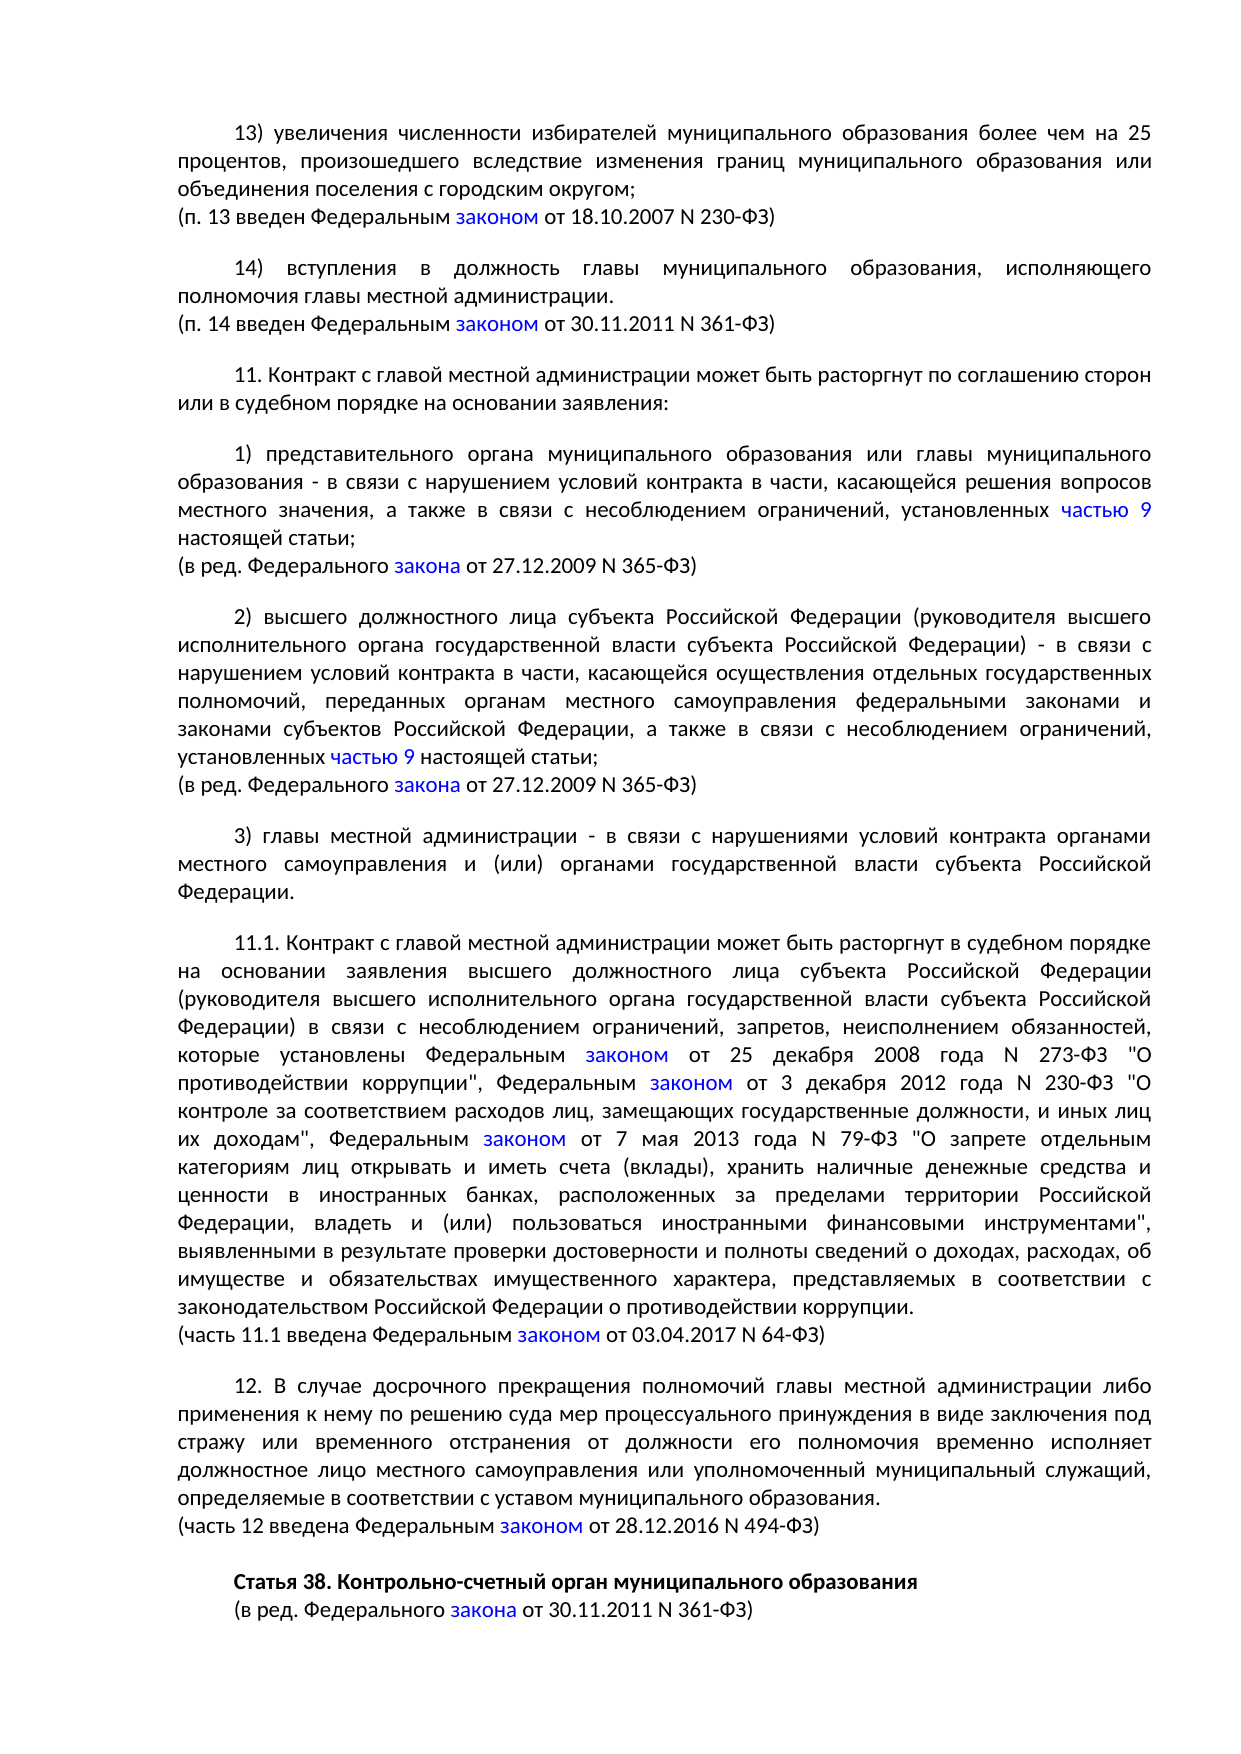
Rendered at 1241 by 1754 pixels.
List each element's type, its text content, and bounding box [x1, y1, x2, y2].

text 11.1. Контракт с главой местной администрации может быть расторгнут в судебном порядке на основании заявления высшего должностного лица субъекта Российской Федерации (руководителя высшего исполнительного органа государственной власти субъекта Российской Федерации) в связи с несоблюдением ограничений, запретов, неисполнением обязанностей, которые установлены Федеральным законом от 25 декабря 2008 года N 273-ФЗ "О противодействии коррупции", Федеральным законом от 3 декабря 2012 года N 230-ФЗ "О контроле за соответствием расходов лиц, замещающих государственные должности, и иных лиц их доходам", Федеральным законом от 7 мая 2013 года N 79-ФЗ "О запрете отдельным категориям лиц открывать и иметь счета (вклады), хранить наличные денежные средства и ценности в иностранных банках, расположенных за пределами территории Российской Федерации, владеть и (или) пользоваться иностранными финансовыми инструментами", выявленными в результате проверки достоверности и полноты сведений о доходах, расходах, об имуществе и обязательствах имущественного характера, представляемых в соответствии с законодательством Российской Федерации о противодействии коррупции. [177, 928, 1152, 1320]
text 14) вступления в должность главы муниципального образования, исполняющего полномочия главы местной администрации. [177, 253, 1152, 309]
text (часть 12 введена Федеральным законом от 28.12.2016 N 494-ФЗ) [177, 1511, 1152, 1539]
text 2) высшего должностного лица субъекта Российской Федерации (руководителя высшего исполнительного органа государственной власти субъекта Российской Федерации) - в связи с нарушением условий контракта в части, касающейся осуществления отдельных государственных полномочий, переданных органам местного самоуправления федеральными законами и законами субъектов Российской Федерации, а также в связи с несоблюдением ограничений, установленных частью 9 настоящей статьи; [177, 602, 1152, 770]
text 11. Контракт с главой местной администрации может быть расторгнут по соглашению сторон или в судебном порядке на основании заявления: [177, 360, 1152, 416]
text (в ред. Федерального закона от 30.11.2011 N 361-ФЗ) [177, 1596, 1152, 1623]
text 13) увеличения численности избирателей муниципального образования более чем на 25 процентов, произошедшего вследствие изменения границ муниципального образования или объединения поселения с городским округом; [177, 118, 1152, 202]
text (п. 14 введен Федеральным законом от 30.11.2011 N 361-ФЗ) [177, 309, 1152, 337]
text 1) представительного органа муниципального образования или главы муниципального образования - в связи с нарушением условий контракта в части, касающейся решения вопросов местного значения, а также в связи с несоблюдением ограничений, установленных частью 9 настоящей статьи; [177, 439, 1152, 551]
text (часть 11.1 введена Федеральным законом от 03.04.2017 N 64-ФЗ) [177, 1320, 1152, 1348]
text (в ред. Федерального закона от 27.12.2009 N 365-ФЗ) [177, 770, 1152, 798]
text (в ред. Федерального закона от 27.12.2009 N 365-ФЗ) [177, 551, 1152, 579]
text (п. 13 введен Федеральным законом от 18.10.2007 N 230-ФЗ) [177, 202, 1152, 230]
text 3) главы местной администрации - в связи с нарушениями условий контракта органами местного самоуправления и (или) органами государственной власти субъекта Российской Федерации. [177, 821, 1152, 905]
title Статья 38. Контрольно-счетный орган муниципального образования [177, 1567, 1152, 1596]
text 12. В случае досрочного прекращения полномочий главы местной администрации либо применения к нему по решению суда мер процессуального принуждения в виде заключения под стражу или временного отстранения от должности его полномочия временно исполняет должностное лицо местного самоуправления или уполномоченный муниципальный служащий, определяемые в соответствии с уставом муниципального образования. [177, 1371, 1152, 1511]
